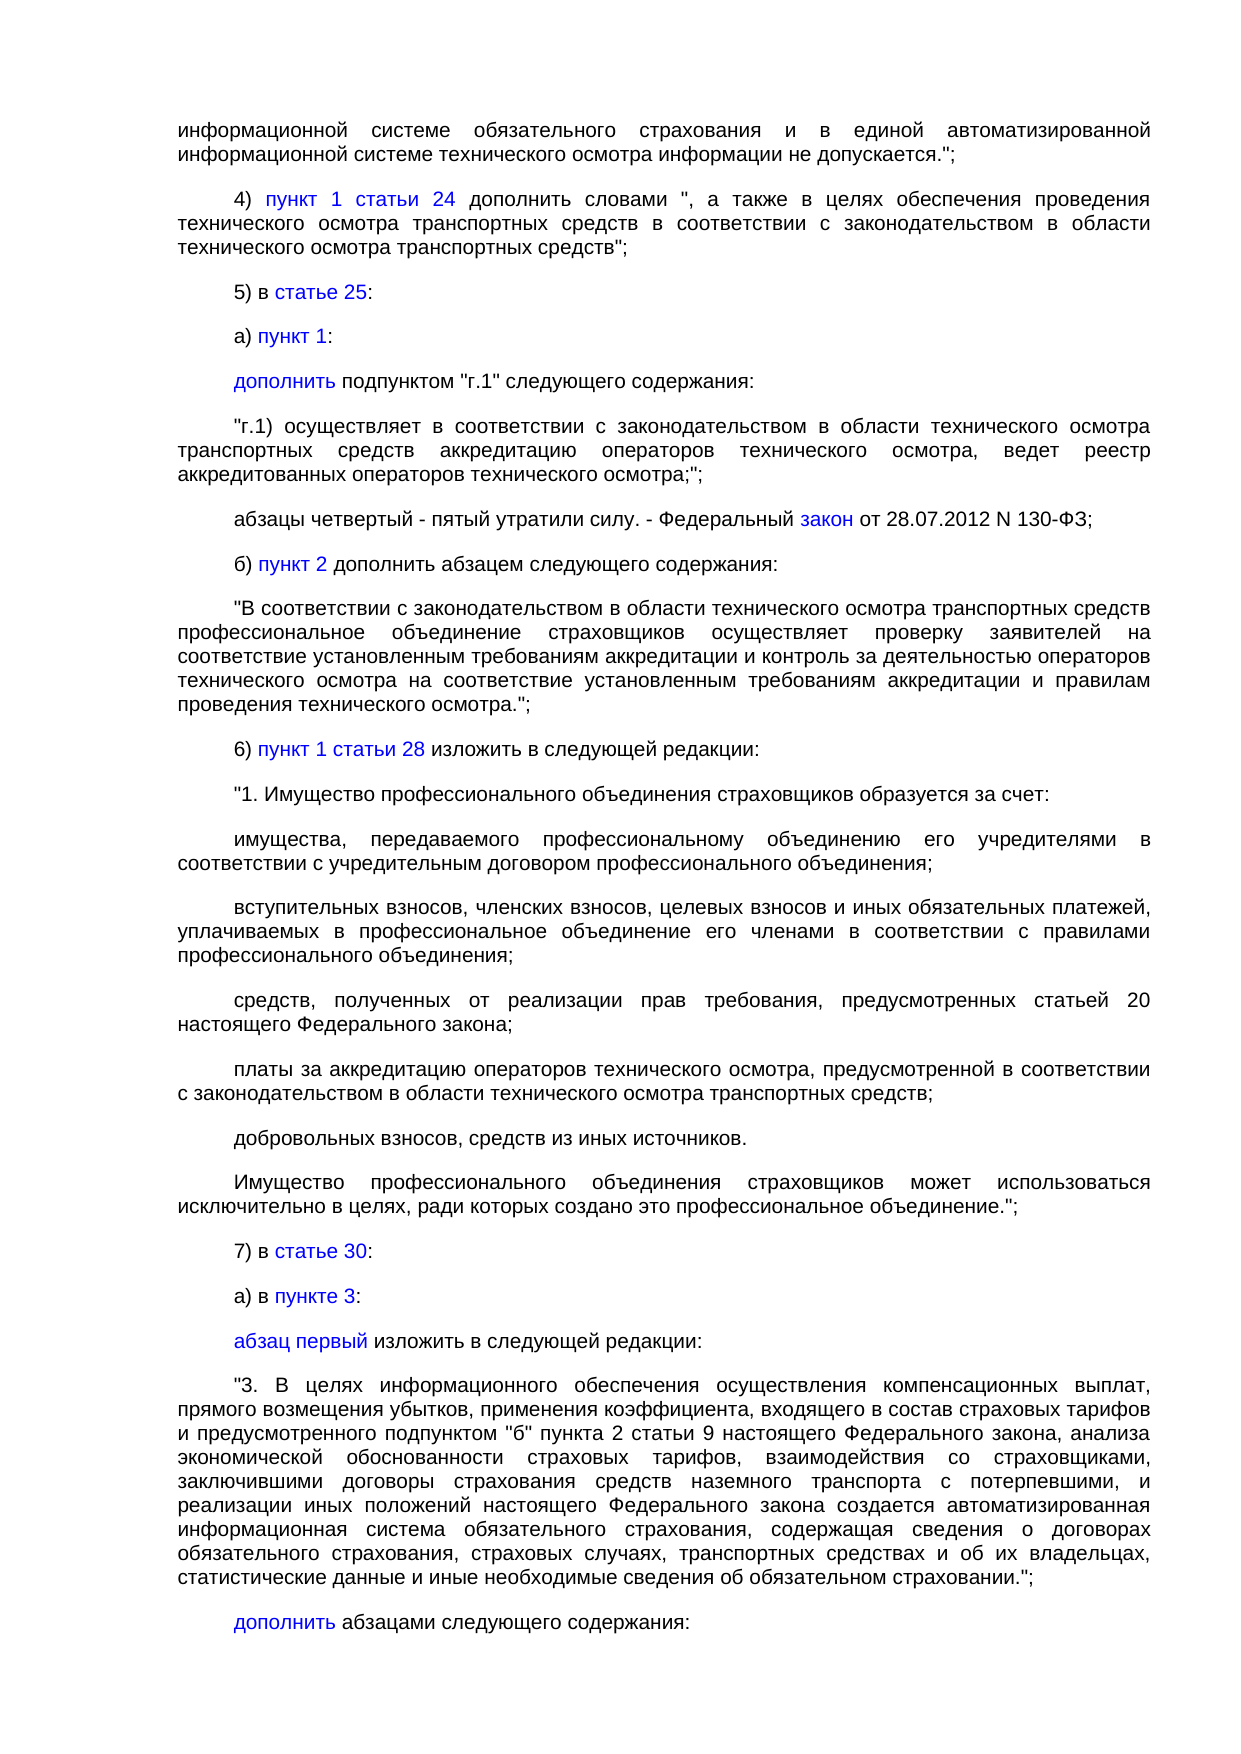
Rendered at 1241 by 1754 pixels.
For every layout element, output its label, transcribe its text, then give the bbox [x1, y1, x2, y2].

text 7) в статье 30: [177, 1239, 1152, 1263]
text платы за аккредитацию операторов технического осмотра, предусмотренной в соответствии с законодательством в области технического осмотра транспортных средств; [177, 1057, 1152, 1104]
text дополнить абзацами следующего содержания: [177, 1610, 1152, 1634]
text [177, 118, 1152, 166]
text а) в пункте 3: [177, 1284, 1152, 1308]
text 4) пункт 1 статьи 24 дополнить словами ", а также в целях обеспечения проведения технического осмотра транспортных средств в соответствии с законодательством в области технического осмотра транспортных средств"; [177, 187, 1152, 259]
text абзац первый изложить в следующей редакции: [177, 1328, 1152, 1352]
text а) пункт 1: [177, 324, 1152, 348]
text средств, полученных от реализации прав требования, предусмотренных статьей 20 настоящего Федерального закона; [177, 988, 1152, 1036]
text Имущество профессионального объединения страховщиков может использоваться исключительно в целях, ради которых создано это профессиональное объединение."; [177, 1170, 1152, 1218]
text дополнить подпунктом "г.1" следующего содержания: [177, 369, 1152, 393]
text добровольных взносов, средств из иных источников. [177, 1125, 1152, 1149]
text 6) пункт 1 статьи 28 изложить в следующей редакции: [177, 737, 1152, 761]
text "1. Имущество профессионального объединения страховщиков образуется за счет: [177, 782, 1152, 806]
text "В соответствии с законодательством в области технического осмотра транспортных средств профессиональное объединение страховщиков осуществляет проверку заявителей на соответствие установленным требованиям аккредитации и контроль за деятельностью операторов технического осмотра на соответствие установленным требованиям аккредитации и правилам проведения технического осмотра."; [177, 596, 1152, 716]
text "3. В целях информационного обеспечения осуществления компенсационных выплат, прямого возмещения убытков, применения коэффициента, входящего в состав страховых тарифов и предусмотренного подпунктом "б" пункта 2 статьи 9 настоящего Федерального закона, анализа экономической обоснованности страховых тарифов, взаимодействия со страховщиками, заключившими договоры страхования средств наземного транспорта с потерпевшими, и реализации иных положений настоящего Федерального закона создается автоматизированная информационная система обязательного страхования, содержащая сведения о договорах обязательного страхования, страховых случаях, транспортных средствах и об их владельцах, статистические данные и иные необходимые сведения об обязательном страховании."; [177, 1373, 1152, 1589]
text "г.1) осуществляет в соответствии с законодательством в области технического осмотра транспортных средств аккредитацию операторов технического осмотра, ведет реестр аккредитованных операторов технического осмотра;"; [177, 414, 1152, 486]
text имущества, передаваемого профессиональному объединению его учредителями в соответствии с учредительным договором профессионального объединения; [177, 826, 1152, 874]
text б) пункт 2 дополнить абзацем следующего содержания: [177, 551, 1152, 575]
text 5) в статье 25: [177, 279, 1152, 303]
text вступительных взносов, членских взносов, целевых взносов и иных обязательных платежей, уплачиваемых в профессиональное объединение его членами в соответствии с правилами профессионального объединения; [177, 895, 1152, 967]
text абзацы четвертый - пятый утратили силу. - Федеральный закон от 28.07.2012 N 130-ФЗ; [177, 507, 1152, 531]
